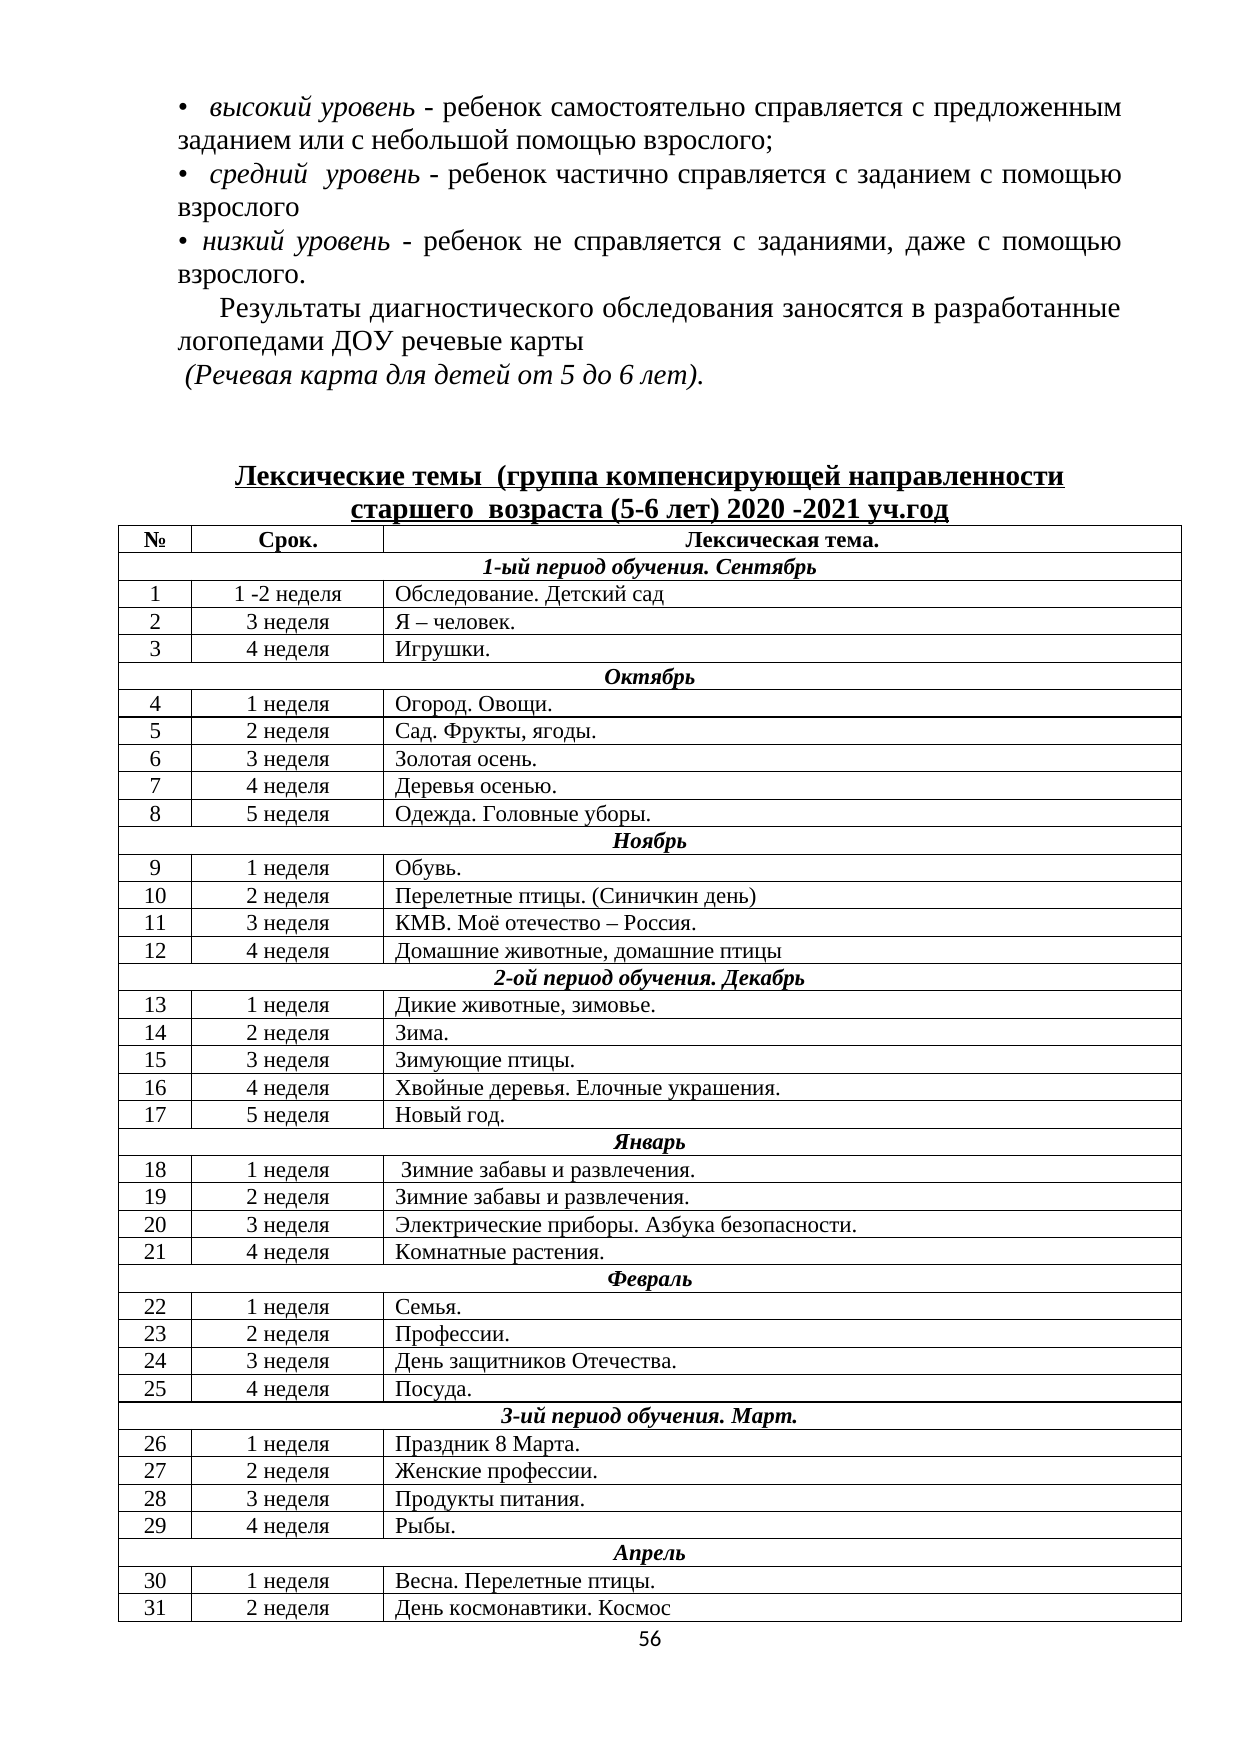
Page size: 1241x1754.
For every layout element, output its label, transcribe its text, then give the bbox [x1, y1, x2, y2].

table_cell Весна. Перелетные птицы. [384, 1567, 842, 1593]
table_cell КМВ. Моё отечество – Россия. [384, 909, 1181, 936]
table_cell 5 неделя [192, 1101, 383, 1127]
table_cell 4 неделя [192, 1238, 383, 1264]
table_header Срок. [192, 526, 383, 552]
table_cell 9 [119, 855, 191, 881]
table_cell Зимние забавы и развлечения. [384, 1156, 1181, 1182]
table_cell 31 [119, 1594, 191, 1621]
table_cell [842, 1567, 1181, 1593]
table_cell 4 неделя [192, 1074, 383, 1100]
table_cell 13 [119, 991, 191, 1018]
table_cell 28 [119, 1485, 191, 1511]
table_cell Хвойные деревья. Елочные украшения. [384, 1074, 1181, 1100]
table_cell Золотая осень. [384, 745, 1181, 771]
table_cell Ноябрь [119, 827, 1181, 853]
table_cell 7 [119, 772, 191, 799]
text (Речевая карта для детей от 5 до 6 лет). [177, 357, 1122, 391]
table_cell Новый год. [384, 1101, 1181, 1127]
table_cell Зима. [384, 1019, 1181, 1045]
table_cell 2 неделя [192, 1457, 383, 1483]
table_cell 1-ый период обучения. Сентябрь [119, 553, 1181, 579]
table_cell 3 неделя [192, 1485, 383, 1511]
table_cell 1 неделя [192, 1430, 383, 1456]
table_cell Продукты питания. [384, 1485, 1181, 1511]
table_header № [119, 526, 191, 552]
table_cell 11 [119, 909, 191, 936]
table_cell Сад. Фрукты, ягоды. [384, 718, 1181, 744]
table_cell 3 неделя [192, 1348, 383, 1374]
table_cell 27 [119, 1457, 191, 1483]
table_cell 3 [119, 635, 191, 662]
table_cell День защитников Отечества. [384, 1348, 1181, 1374]
table_cell 29 [119, 1512, 191, 1538]
table_cell Семья. [384, 1293, 1181, 1319]
table_cell 1 неделя [192, 690, 383, 716]
table_cell 3 неделя [192, 1046, 383, 1073]
table_cell Посуда. [384, 1375, 1181, 1401]
table_cell 16 [119, 1074, 191, 1100]
table_cell 19 [119, 1183, 191, 1209]
table_cell Февраль [119, 1265, 1181, 1292]
table_cell Женские профессии. [384, 1457, 1181, 1483]
text • низкий уровень - ребенок не справляется с заданиями, даже с помощью взрослого. Результаты диагностического обследования заносятся в разработанные логопедами ДОУ речевые карты [177, 223, 1122, 357]
table_cell Комнатные растения. [384, 1238, 1181, 1264]
table_cell Перелетные птицы. (Синичкин день) [384, 882, 1181, 908]
table_cell 22 [119, 1293, 191, 1319]
table_cell Зимующие птицы. [384, 1046, 1181, 1073]
table_cell Игрушки. [384, 635, 1181, 662]
table_cell 2 неделя [192, 1320, 383, 1347]
table_cell 8 [119, 800, 191, 826]
table_cell 3 неделя [192, 1211, 383, 1237]
table_cell Обследование. Детский сад [384, 581, 1181, 607]
table_cell 20 [119, 1211, 191, 1237]
table_cell Январь [119, 1129, 1181, 1155]
table_cell Дикие животные, зимовье. [384, 991, 1181, 1018]
table_cell 2 неделя [192, 718, 383, 744]
table_cell 10 [119, 882, 191, 908]
table_cell 5 [119, 718, 191, 744]
table_cell 2 неделя [192, 1183, 383, 1209]
table_cell Домашние животные, домашние птицы [384, 937, 1181, 963]
table_cell 2 неделя [192, 1019, 383, 1045]
text • средний уровень - ребенок частично справляется с заданием с помощью взрослого [177, 156, 1122, 223]
table_cell 4 неделя [192, 937, 383, 963]
table_cell 21 [119, 1238, 191, 1264]
table_cell 4 неделя [192, 1375, 383, 1401]
table_cell Одежда. Головные уборы. [384, 800, 1181, 826]
table_cell 24 [119, 1348, 191, 1374]
table_cell Праздник 8 Марта. [384, 1430, 1181, 1456]
table_cell 3-ий период обучения. Март. [119, 1403, 1181, 1429]
table_cell Рыбы. [384, 1512, 1181, 1538]
text • высокий уровень - ребенок самостоятельно справляется с предложенным заданием или с небольшой помощью взрослого; [177, 89, 1122, 156]
table_cell 17 [119, 1101, 191, 1127]
table_cell 1 неделя [192, 991, 383, 1018]
table_cell 25 [119, 1375, 191, 1401]
table_cell 2 неделя [192, 882, 383, 908]
table_cell Я – человек. [384, 608, 1181, 634]
table_cell 2 неделя [192, 1594, 383, 1621]
table_cell 1 неделя [192, 855, 383, 881]
table_cell 18 [119, 1156, 191, 1182]
table_cell 1 неделя [192, 1293, 383, 1319]
table_cell Огород. Овощи. [384, 690, 1181, 716]
table_cell 2-ой период обучения. Декабрь [119, 964, 1181, 990]
table_cell Деревья осенью. [384, 772, 1181, 799]
table_cell 4 неделя [192, 772, 383, 799]
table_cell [384, 1594, 1181, 1621]
table_cell Профессии. [384, 1320, 1181, 1347]
table_cell 1 неделя [192, 1156, 383, 1182]
table_cell 23 [119, 1320, 191, 1347]
table_cell Апрель [119, 1539, 1181, 1566]
table_cell 3 неделя [192, 608, 383, 634]
text Лексические темы (группа компенсирующей направленности старшего возраста (5-6 лет) 2020 -2021 уч.год [177, 458, 1122, 525]
table_cell 1 неделя [192, 1567, 383, 1593]
table_cell Электрические приборы. Азбука безопасности. [384, 1211, 1181, 1237]
table_cell 5 неделя [192, 800, 383, 826]
table_cell Зимние забавы и развлечения. [384, 1183, 1181, 1209]
table_cell 2 [119, 608, 191, 634]
table_cell Обувь. [384, 855, 1181, 881]
table_cell 1 [119, 581, 191, 607]
table_cell 3 неделя [192, 745, 383, 771]
table_cell 30 [119, 1567, 191, 1593]
table_cell 4 неделя [192, 635, 383, 662]
table_cell 14 [119, 1019, 191, 1045]
table_cell 26 [119, 1430, 191, 1456]
table_header Лексическая тема. [384, 526, 1181, 552]
table_cell 12 [119, 937, 191, 963]
table_cell 4 неделя [192, 1512, 383, 1538]
table_cell 15 [119, 1046, 191, 1073]
table_cell Октябрь [119, 663, 1181, 689]
table_cell 1 -2 неделя [192, 581, 383, 607]
table_cell 3 неделя [192, 909, 383, 936]
table_cell 4 [119, 690, 191, 716]
table_cell 6 [119, 745, 191, 771]
